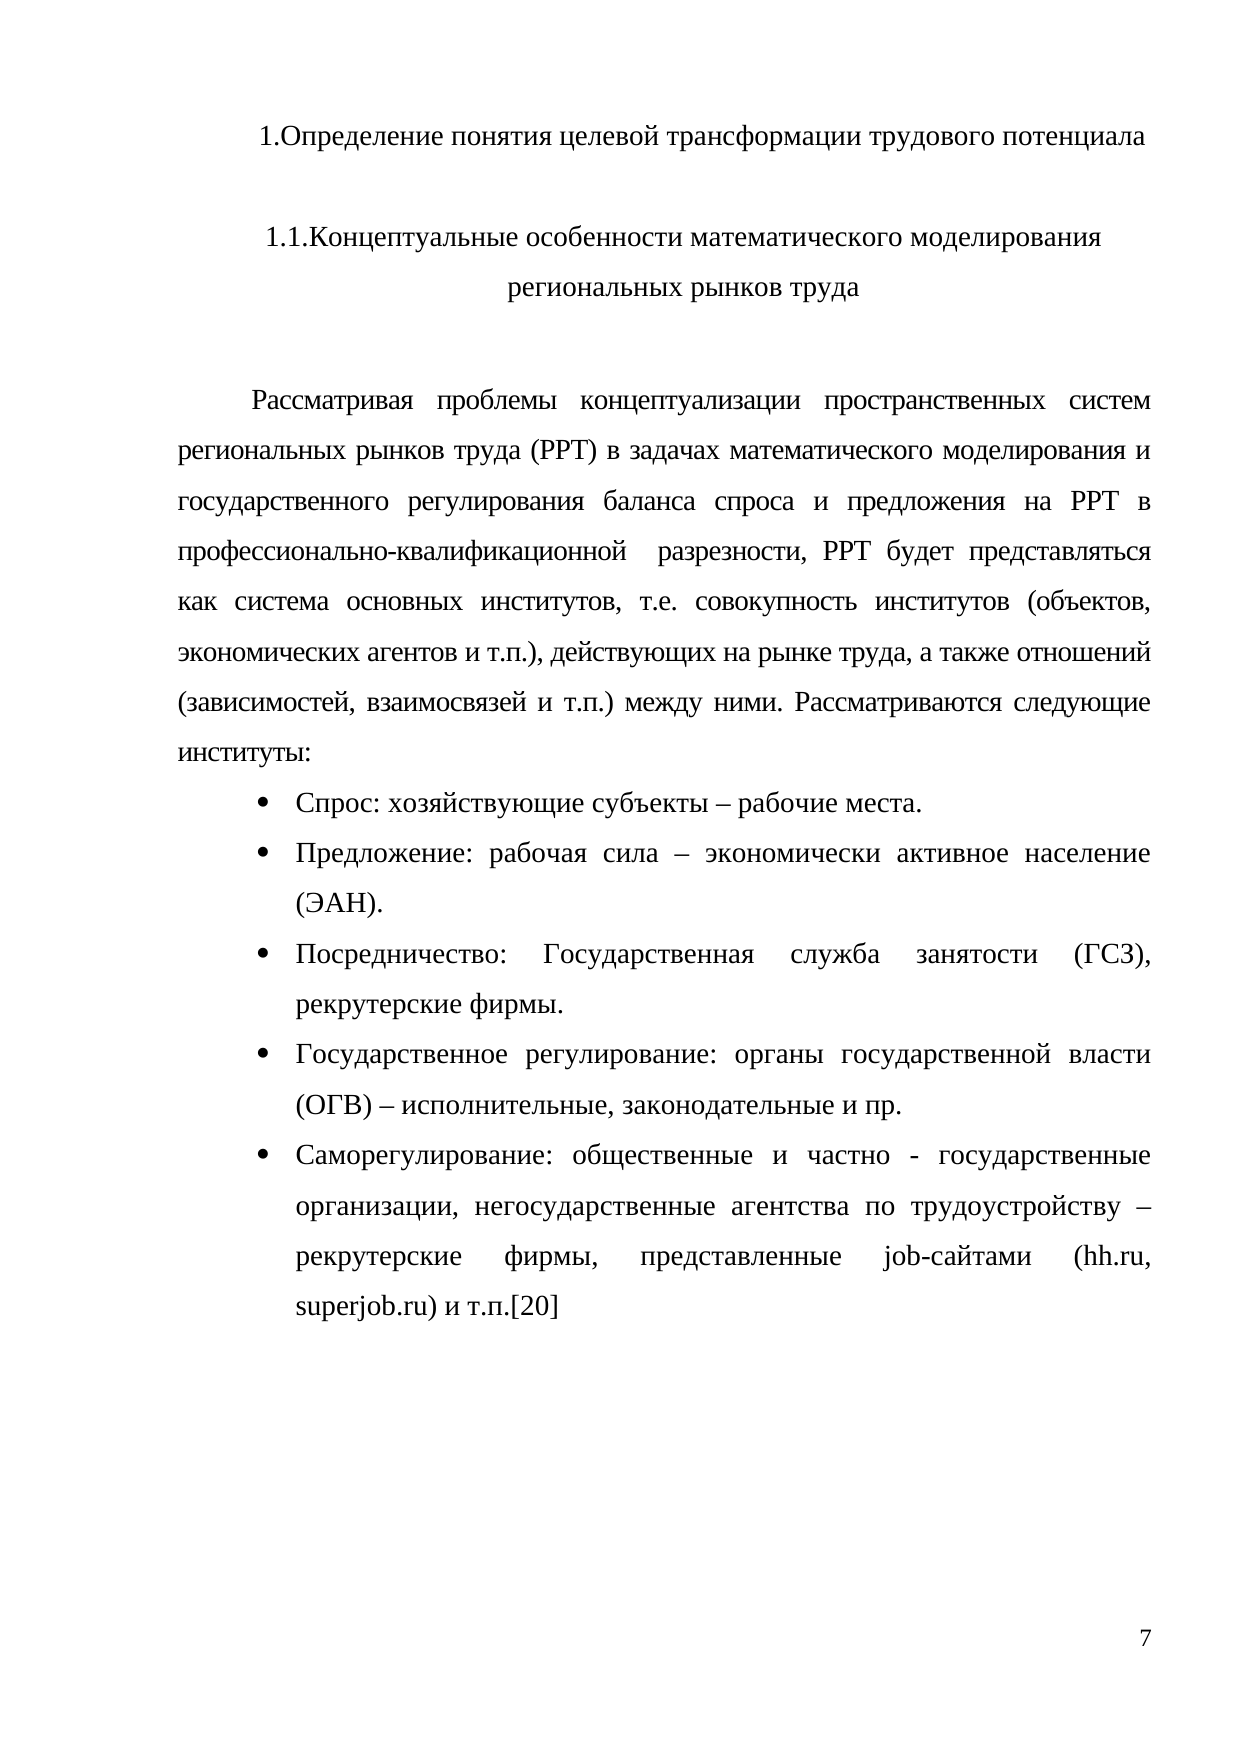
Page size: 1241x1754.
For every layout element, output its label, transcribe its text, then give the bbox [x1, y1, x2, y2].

list Посредничество: Государственная служба занятости (ГСЗ), рекрутерские фирмы. [258, 936, 1152, 1020]
list Государственное регулирование: органы государственной власти (ОГВ) – исполнительные, законодательные и пр. [258, 1037, 1152, 1121]
text Рассматривая проблемы концептуализации пространственных систем региональных рынков труда (РРТ) в задачах математического моделирования и государственного регулирования баланса спроса и предложения на РРТ в профессионально-квалификационной разрезности, РРТ будет представляться как система основных институтов, т.е. совокупность институтов (объектов, экономических агентов и т.п.), действующих на рынке труда, а также отношений (зависимостей, взаимосвязей и т.п.) между ними. Рассматриваются следующие институты: [177, 382, 1152, 768]
text 1.1.Концептуальные особенности математического моделирования региональных рынков труда [215, 219, 1152, 303]
list 1.Определение понятия целевой трансформации трудового потенциала [252, 118, 1152, 152]
list Саморегулирование: общественные и частно - государственные организации, негосударственные агентства по трудоустройству – рекрутерские фирмы, представленные job-сайтами (hh.ru, superjob.ru) и т.п.[20] [258, 1137, 1152, 1322]
list Предложение: рабочая сила – экономически активное население (ЭАН). [258, 835, 1152, 919]
list Спрос: хозяйствующие субъекты – рабочие места. [258, 785, 1152, 818]
